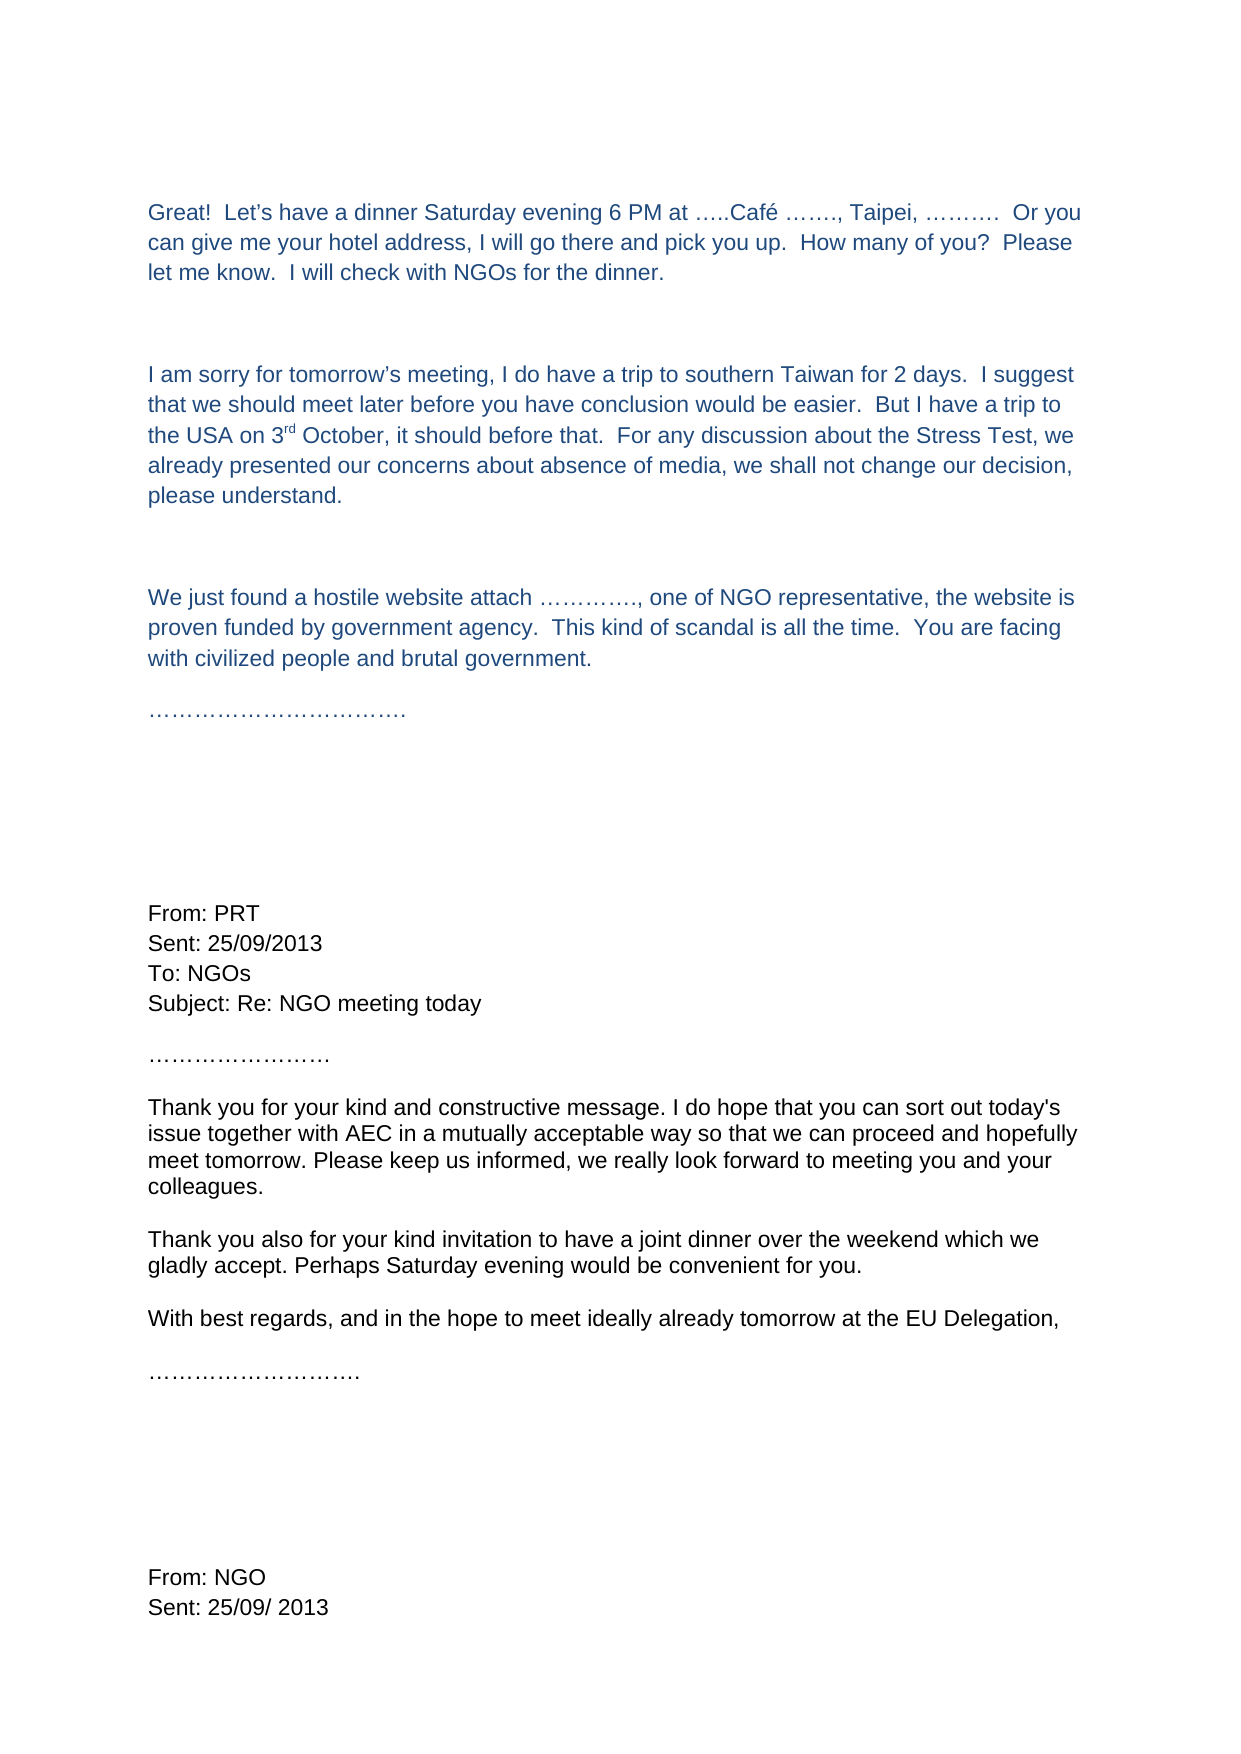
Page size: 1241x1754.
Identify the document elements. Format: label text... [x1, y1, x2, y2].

text Thank you also for your kind invitation to have a joint dinner over the weekend which we gladly accept. Perhaps Saturday evening would be convenient for you. [148, 1226, 1093, 1278]
text I am sorry for tomorrow’s meeting, I do have a trip to southern Taiwan for 2 days. I suggest that we should meet later before you have conclusion would be easier. But I have a trip to the USA on 3rd October, it should before that. For any discussion about the Stress Test, we already presented our concerns about absence of media, we shall not change our decision, please understand. [148, 361, 1093, 508]
text Thank you for your kind and constructive message. I do hope that you can sort out today's issue together with AEC in a mutually acceptable way so that we can proceed and hopefully meet tomorrow. Please keep us informed, we really look forward to meeting you and your colleagues. [148, 1094, 1093, 1199]
text From: PRT Sent: 25/09/2013 To: NGOs Subject: Re: NGO meeting today [148, 900, 1093, 1017]
text …………………… [148, 1041, 1093, 1068]
text We just found a hostile website attach …………., one of NGO representative, the website is proven funded by government agency. This kind of scandal is all the time. You are facing with civilized people and brutal government. [148, 584, 1093, 671]
text With best regards, and in the hope to meet ideally already tomorrow at the EU Delegation, [148, 1305, 1093, 1331]
text ……………………………. [148, 696, 1093, 722]
text Great! Let’s have a dinner Saturday evening 6 PM at …..Café ……., Taipei, ………. Or you can give me your hotel address, I will go there and pick you up. How many of you? Please let me know. I will check with NGOs for the dinner. [148, 199, 1093, 285]
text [148, 1563, 1093, 1620]
text ………………………. [148, 1358, 1093, 1384]
